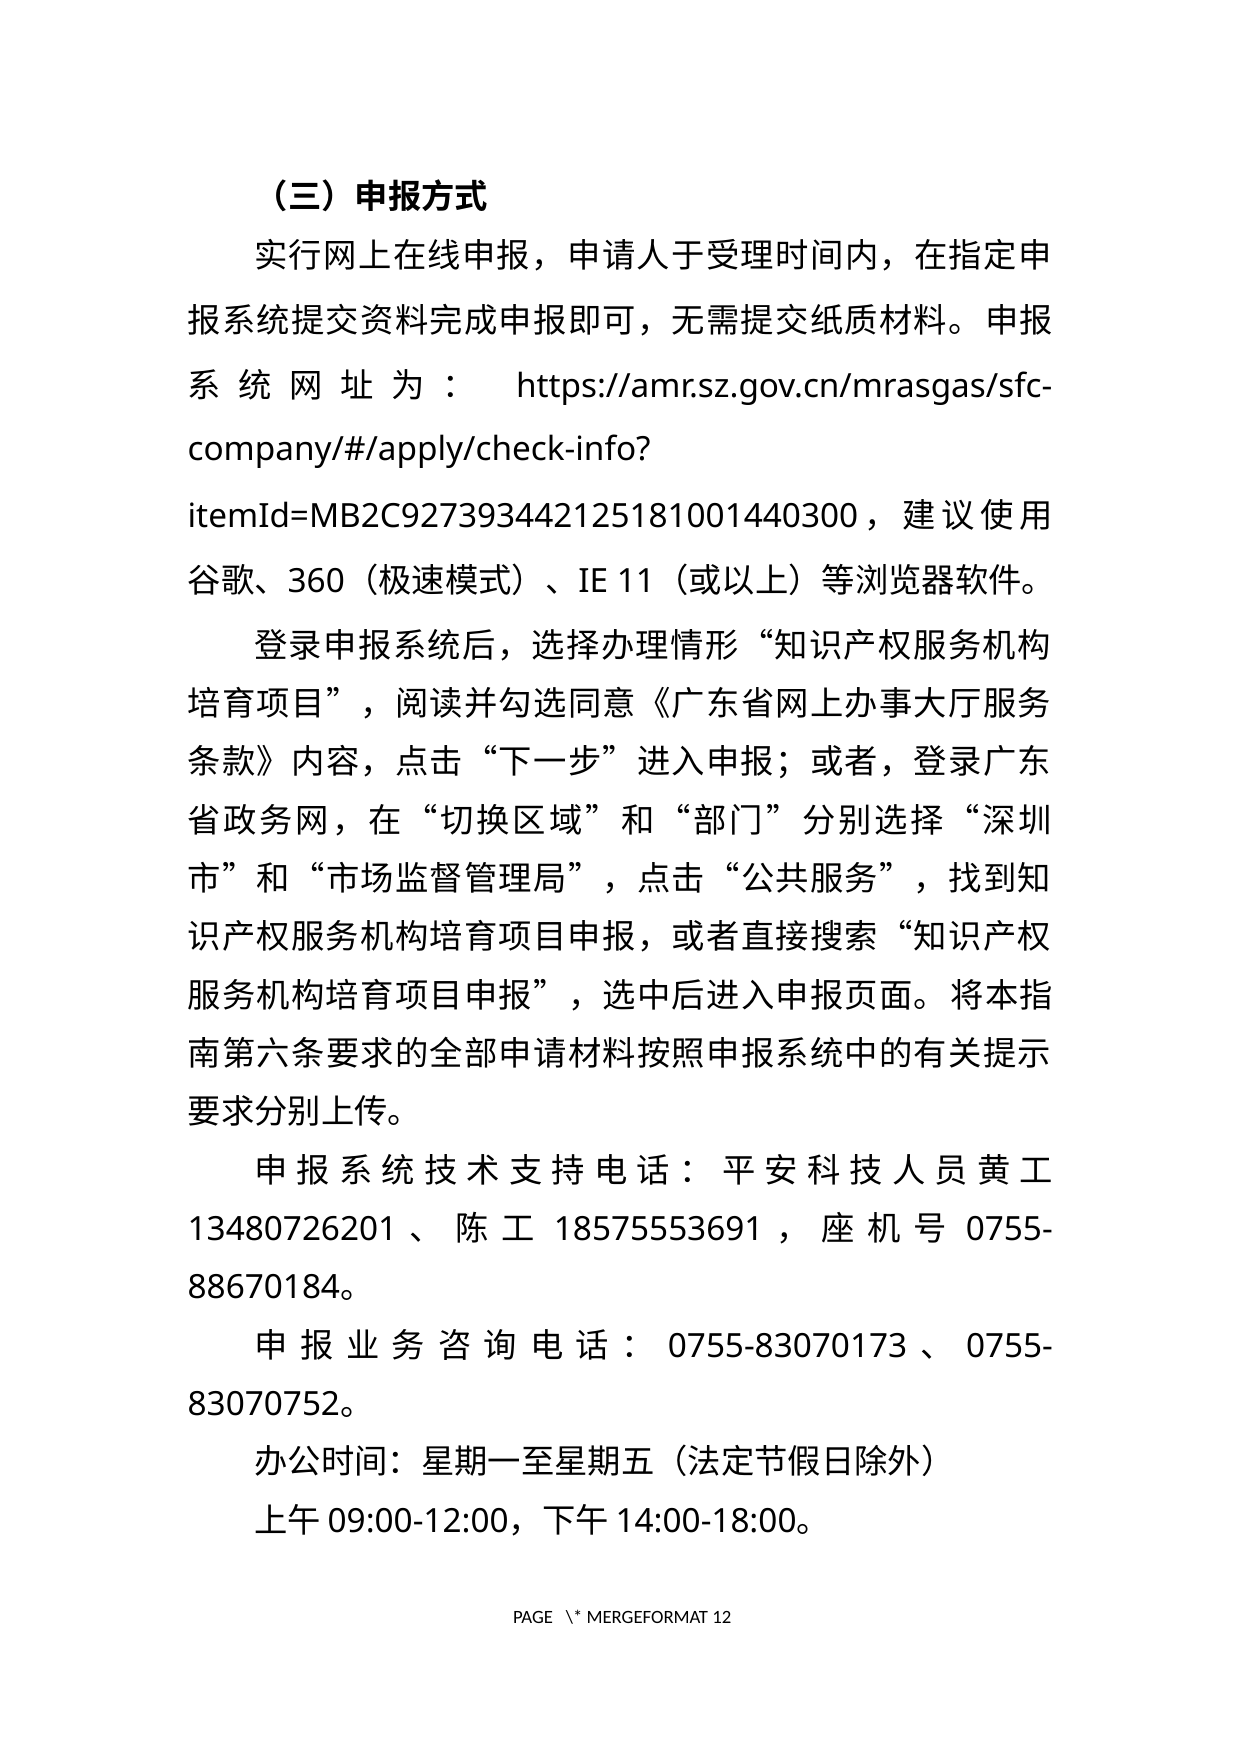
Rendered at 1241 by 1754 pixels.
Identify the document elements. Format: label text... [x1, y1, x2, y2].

list 申报系统技术支持电话：平安科技人员黄工13480726201、陈工18575553691，座机号0755-88670184。 [187, 1135, 1053, 1310]
list 登录申报系统后，选择办理情形“知识产权服务机构培育项目”，阅读并勾选同意《广东省网上办事大厅服务条款》内容，点击“下一步”进入申报；或者，登录广东省政务网，在“切换区域”和“部门”分别选择“深圳市”和“市场监督管理局”，点击“公共服务”，找到知识产权服务机构培育项目申报，或者直接搜索“知识产权服务机构培育项目申报”，选中后进入申报页面。将本指南第六条要求的全部申请材料按照申报系统中的有关提示要求分别上传。 [187, 610, 1053, 1135]
list 上午09:00-12:00，下午14:00-18:00。 [187, 1485, 1053, 1544]
list （三）申报方式 [187, 162, 1053, 220]
list 办公时间：星期一至星期五（法定节假日除外） [187, 1427, 1053, 1485]
list 实行网上在线申报，申请人于受理时间内，在指定申报系统提交资料完成申报即可，无需提交纸质材料。申报系统网址为： https://amr.sz.gov.cn/mrasgas/sfc-company/#/apply/check-info?itemId=MB2C927393442125181001440300，建议使用谷歌、360（极速模式）、IE 11（或以上）等浏览器软件。 [187, 220, 1053, 610]
list 申报业务咨询电话：0755-83070173、0755-83070752。 [187, 1310, 1053, 1427]
